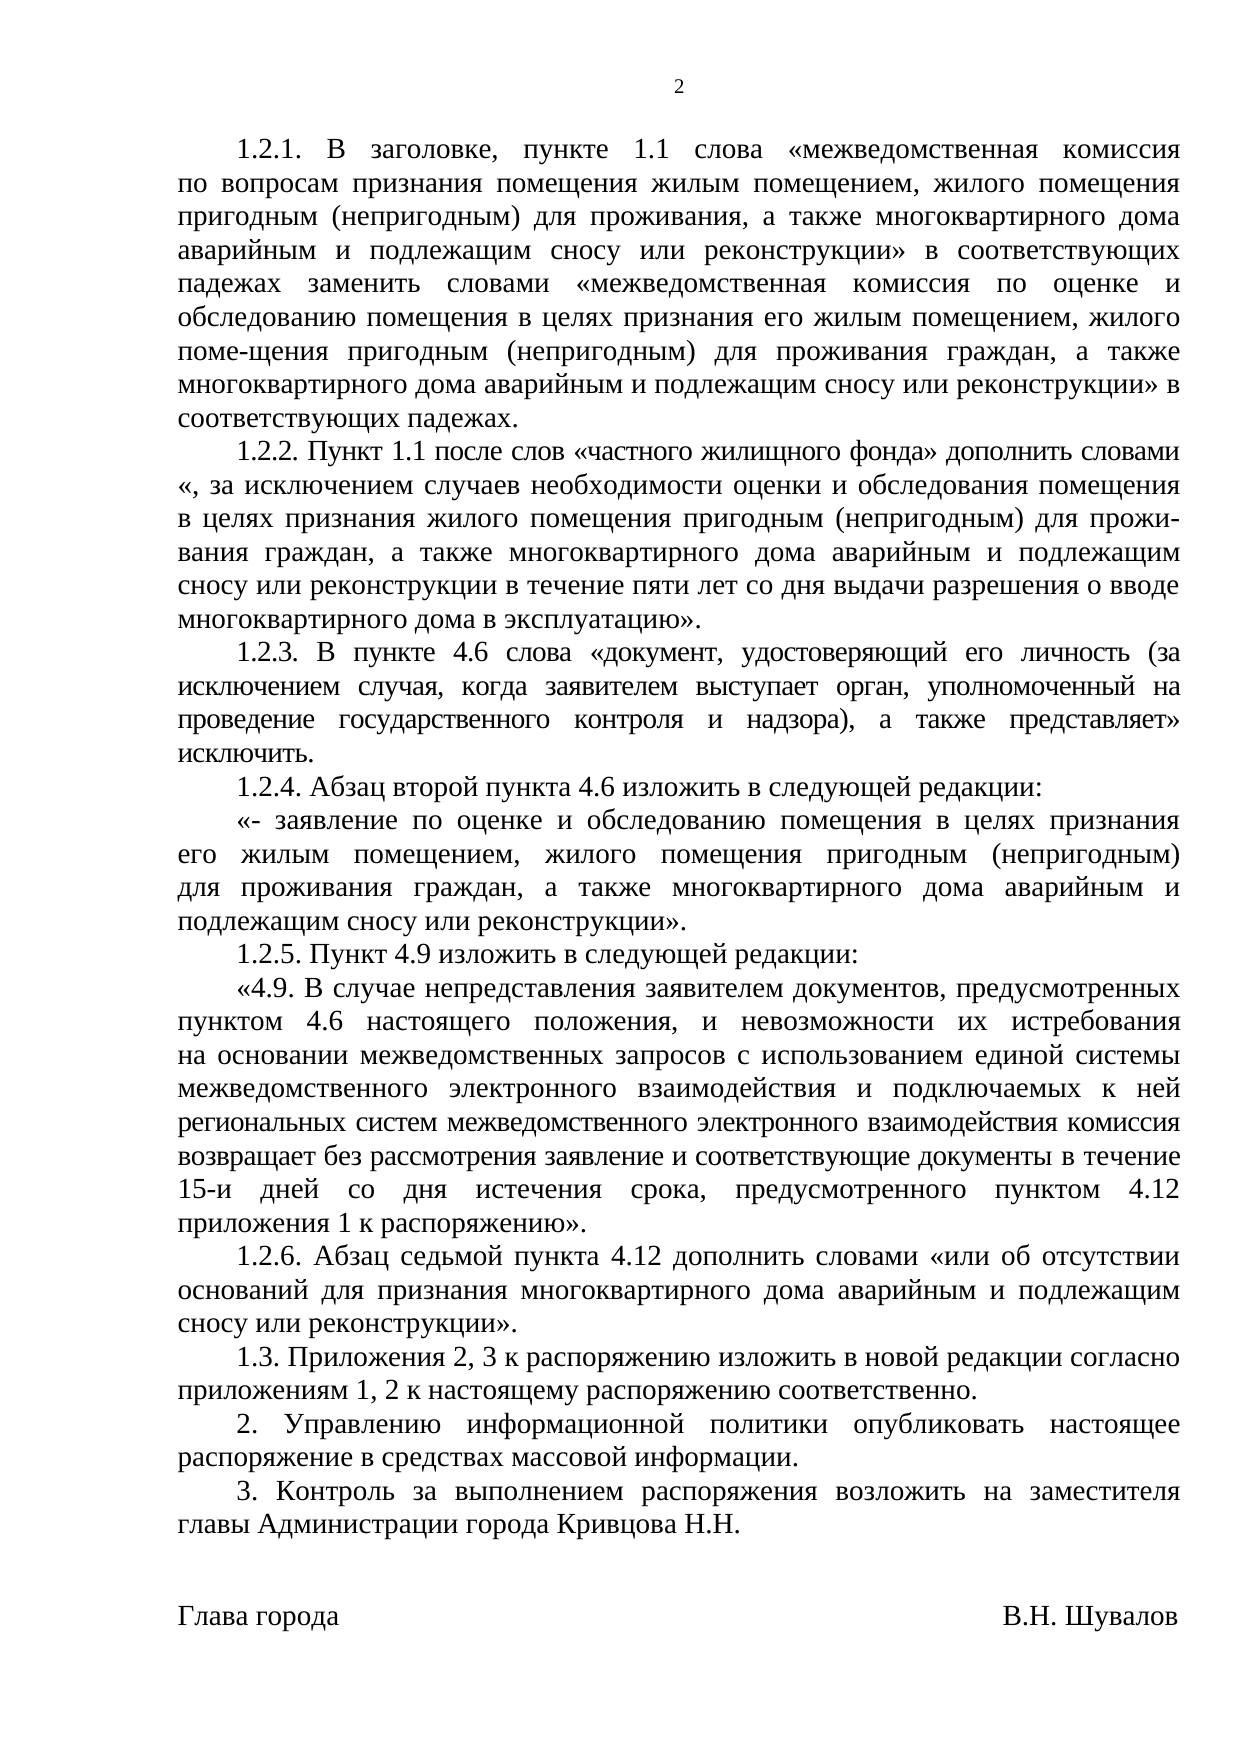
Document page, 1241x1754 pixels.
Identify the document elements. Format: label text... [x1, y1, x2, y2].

text 1.2.1. В заголовке, пункте 1.1 слова «межведомственная комиссия по вопросам признания помещения жилым помещением, жилого помещения пригодным (непригодным) для проживания, а также многоквартирного дома аварийным и подлежащим сносу или реконструкции» в соответствующих падежах заменить словами «межведомственная комиссия по оценке и обследованию помещения в целях признания его жилым помещением, жилого поме-щения пригодным (непригодным) для проживания граждан, а также многоквартирного дома аварийным и подлежащим сносу или реконструкции» в соответствующих падежах. [177, 131, 1181, 433]
text «4.9. В случае непредставления заявителем документов, предусмотренных пунктом 4.6 настоящего положения, и невозможности их истребования на основании межведомственных запросов с использованием единой системы межведомственного электронного взаимодействия и подключаемых к ней региональных систем межведомственного электронного взаимодействия комиссия возвращает без рассмотрения заявление и соответствующие документы в течение 15-и дней со дня истечения срока, предусмотренного пунктом 4.12 приложения 1 к распоряжению». [177, 970, 1181, 1238]
text 1.3. Приложения 2, 3 к распоряжению изложить в новой редакции согласно приложениям 1, 2 к настоящему распоряжению соответственно. [177, 1339, 1181, 1406]
text 1.2.4. Абзац второй пункта 4.6 изложить в следующей редакции: [177, 769, 1181, 802]
title 2. Управлению информационной политики опубликовать настоящее распоряжение в средствах массовой информации. [177, 1406, 1181, 1473]
text 1.2.3. В пункте 4.6 слова «документ, удостоверяющий его личность (за исключением случая, когда заявителем выступает орган, уполномоченный на проведение государственного контроля и надзора), а также представляет» исключить. [177, 634, 1181, 769]
text 1.2.6. Абзац седьмой пункта 4.12 дополнить словами «или об отсутствии оснований для признания многоквартирного дома аварийным и подлежащим сносу или реконструкции». [177, 1238, 1181, 1339]
text Глава города В.Н. Шувалов [177, 1598, 1181, 1631]
text 1.2.5. Пункт 4.9 изложить в следующей редакции: [177, 936, 1181, 970]
text «- заявление по оценке и обследованию помещения в целях признания его жилым помещением, жилого помещения пригодным (непригодным) для проживания граждан, а также многоквартирного дома аварийным и подлежащим сносу или реконструкции». [177, 802, 1181, 936]
text 3. Контроль за выполнением распоряжения возложить на заместителя главы Администрации города Кривцова Н.Н. [177, 1473, 1181, 1540]
text 1.2.2. Пункт 1.1 после слов «частного жилищного фонда» дополнить словами «, за исключением случаев необходимости оценки и обследования помещения в целях признания жилого помещения пригодным (непригодным) для прожи-вания граждан, а также многоквартирного дома аварийным и подлежащим сносу или реконструкции в течение пяти лет со дня выдачи разрешения о вводе многоквартирного дома в эксплуатацию». [177, 433, 1181, 634]
